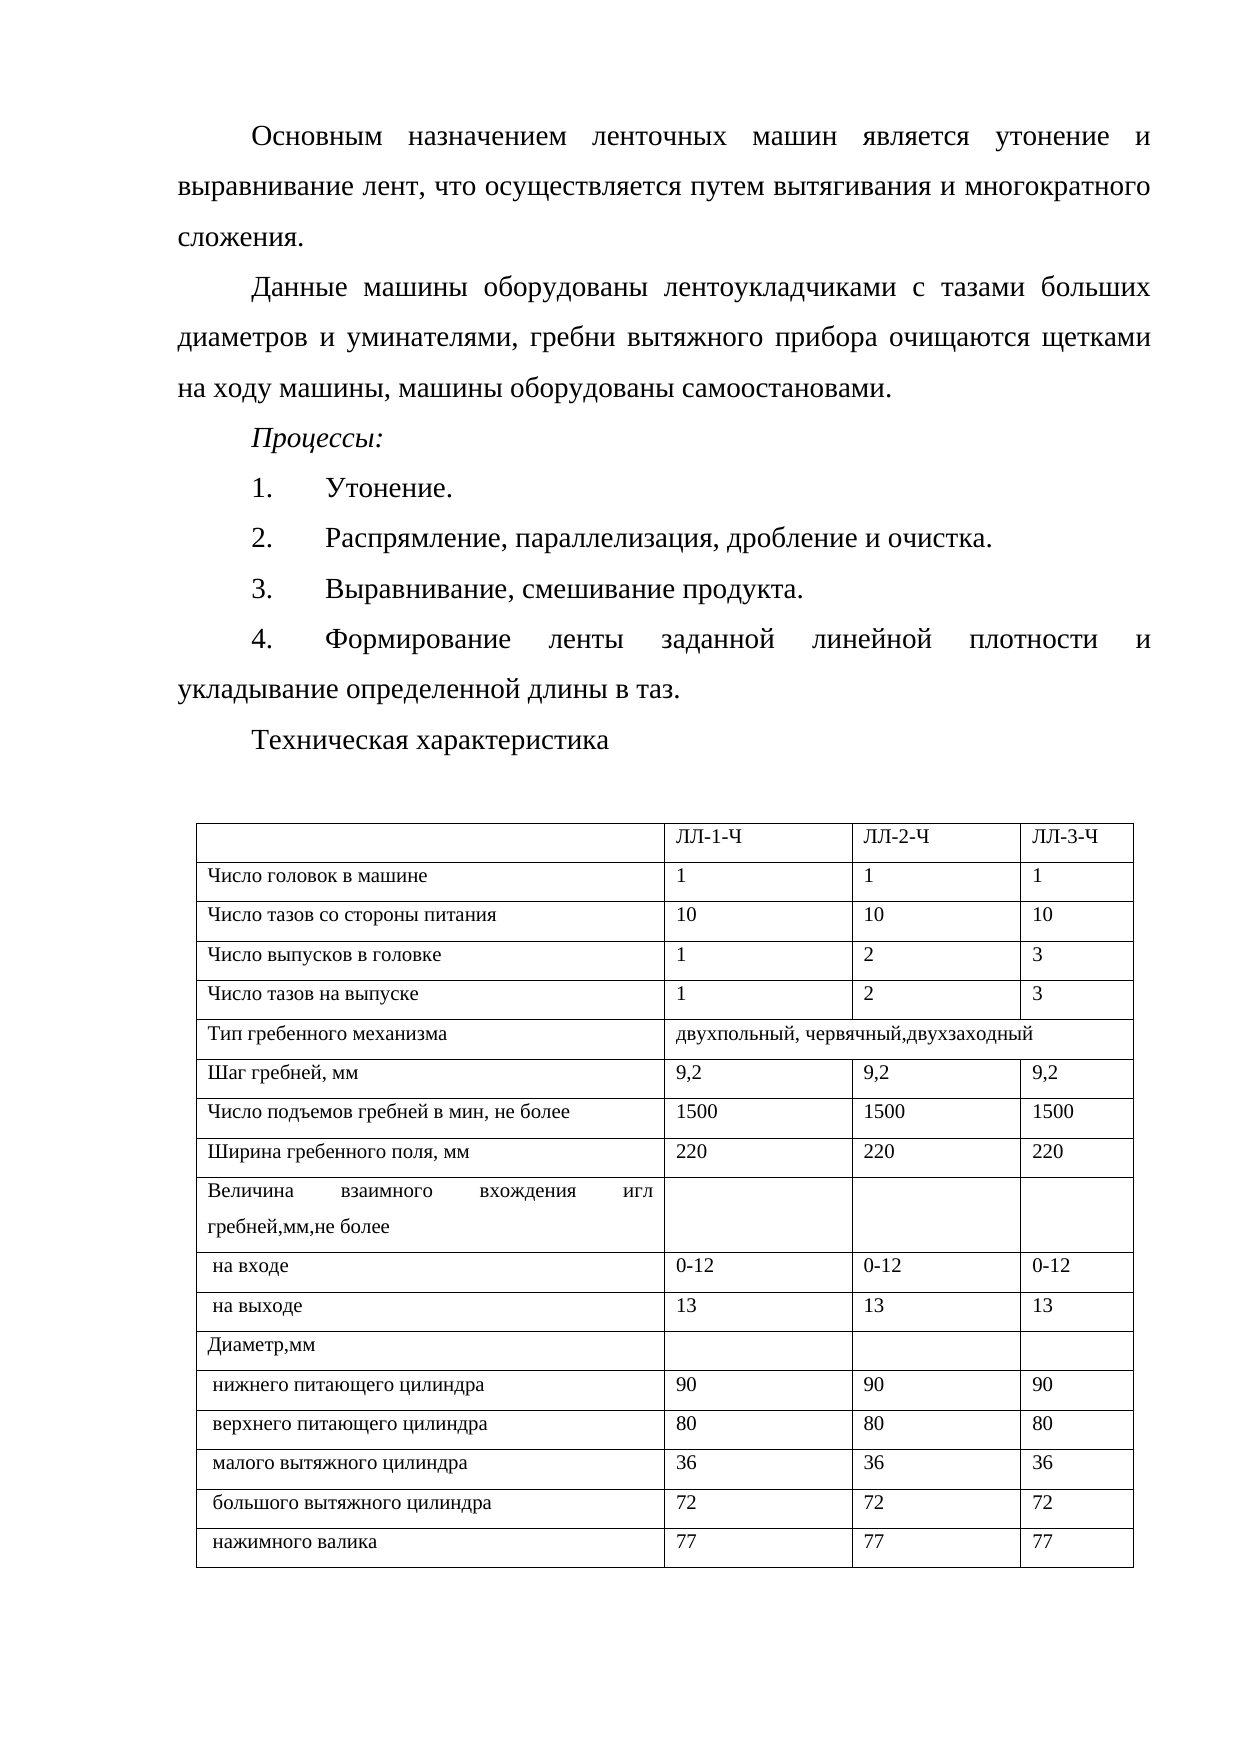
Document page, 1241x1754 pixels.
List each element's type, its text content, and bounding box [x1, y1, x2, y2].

table_cell 1 [1021, 863, 1133, 901]
table_cell Число тазов со стороны питания [197, 902, 664, 941]
table_header ЛЛ-1-Ч [665, 824, 852, 862]
table_cell 3 [1021, 942, 1133, 980]
table_cell Величина взаимного вхождения игл гребней,мм,не более [197, 1178, 664, 1252]
table_cell Тип гребенного механизма [197, 1020, 664, 1059]
table_cell Ширина гребенного поля, мм [197, 1139, 664, 1177]
table_cell 9,2 [665, 1060, 852, 1098]
table_cell Число подъемов гребней в мин, не более [197, 1099, 664, 1137]
table_cell 10 [853, 902, 1020, 941]
table_cell [1021, 1332, 1133, 1370]
table_cell 10 [665, 902, 852, 941]
table_cell 80 [665, 1411, 852, 1449]
table_header [197, 824, 664, 862]
table_cell 0-12 [665, 1253, 852, 1292]
table_cell 13 [1021, 1293, 1133, 1331]
table_cell 13 [853, 1293, 1020, 1331]
table_cell 77 [665, 1529, 852, 1567]
table_cell Шаг гребней, мм [197, 1060, 664, 1098]
text Процессы: [177, 420, 1152, 453]
table_cell [1021, 1178, 1133, 1252]
table_header ЛЛ-3-Ч [1021, 824, 1133, 862]
table_cell 220 [853, 1139, 1020, 1177]
table_cell 13 [665, 1293, 852, 1331]
table_cell на входе [197, 1253, 664, 1292]
table_cell большого вытяжного цилиндра [197, 1490, 664, 1528]
table_cell Число тазов на выпуске [197, 981, 664, 1019]
table_cell 80 [1021, 1411, 1133, 1449]
table_cell 0-12 [853, 1253, 1020, 1292]
table_cell [665, 1178, 852, 1252]
table_header ЛЛ-2-Ч [853, 824, 1020, 862]
table_cell 1500 [853, 1099, 1020, 1137]
table_cell 36 [665, 1450, 852, 1488]
table_cell 2 [853, 942, 1020, 980]
table_cell 220 [665, 1139, 852, 1177]
table_cell Число головок в машине [197, 863, 664, 901]
table_cell [853, 1332, 1020, 1370]
table_cell двухпольный, червячный,двухзаходный [665, 1020, 1133, 1059]
table_cell 77 [853, 1529, 1020, 1567]
table_cell 1 [665, 942, 852, 980]
list Утонение. [177, 470, 1152, 504]
table_cell 1500 [665, 1099, 852, 1137]
table_cell 9,2 [853, 1060, 1020, 1098]
table_cell на выходе [197, 1293, 664, 1331]
table_cell 1 [853, 863, 1020, 901]
table_cell Диаметр,мм [197, 1332, 664, 1370]
table_cell 77 [1021, 1529, 1133, 1567]
table_cell 90 [853, 1371, 1020, 1410]
table_cell 10 [1021, 902, 1133, 941]
table_cell 36 [853, 1450, 1020, 1488]
text Техническая характеристика [177, 722, 1152, 755]
text Основным назначением ленточных машин является утонение и выравнивание лент, что осуществляется путем вытягивания и многократного сложения. [177, 118, 1152, 252]
table_cell нижнего питающего цилиндра [197, 1371, 664, 1410]
table_cell 1500 [1021, 1099, 1133, 1137]
table_cell 80 [853, 1411, 1020, 1449]
table_cell 72 [665, 1490, 852, 1528]
table_cell нажимного валика [197, 1529, 664, 1567]
list Формирование ленты заданной линейной плотности и укладывание определенной длины в таз. [177, 621, 1152, 705]
table_cell 220 [1021, 1139, 1133, 1177]
table_cell 1 [665, 981, 852, 1019]
list Выравнивание, смешивание продукта. [177, 571, 1152, 604]
table_cell 0-12 [1021, 1253, 1133, 1292]
table_cell 9,2 [1021, 1060, 1133, 1098]
table_cell 72 [1021, 1490, 1133, 1528]
text Данные машины оборудованы лентоукладчиками с тазами больших диаметров и уминателями, гребни вытяжного прибора очищаются щетками на ходу машины, машины оборудованы самоостановами. [177, 269, 1152, 403]
table_cell 72 [853, 1490, 1020, 1528]
table_cell верхнего питающего цилиндра [197, 1411, 664, 1449]
table_cell 2 [853, 981, 1020, 1019]
table_cell 3 [1021, 981, 1133, 1019]
table_cell малого вытяжного цилиндра [197, 1450, 664, 1488]
table_cell 36 [1021, 1450, 1133, 1488]
table_cell 90 [1021, 1371, 1133, 1410]
table_cell [853, 1178, 1020, 1252]
table_cell 1 [665, 863, 852, 901]
table_cell Число выпусков в головке [197, 942, 664, 980]
list Распрямление, параллелизация, дробление и очистка. [177, 521, 1152, 554]
table_cell [665, 1332, 852, 1370]
table_cell 90 [665, 1371, 852, 1410]
